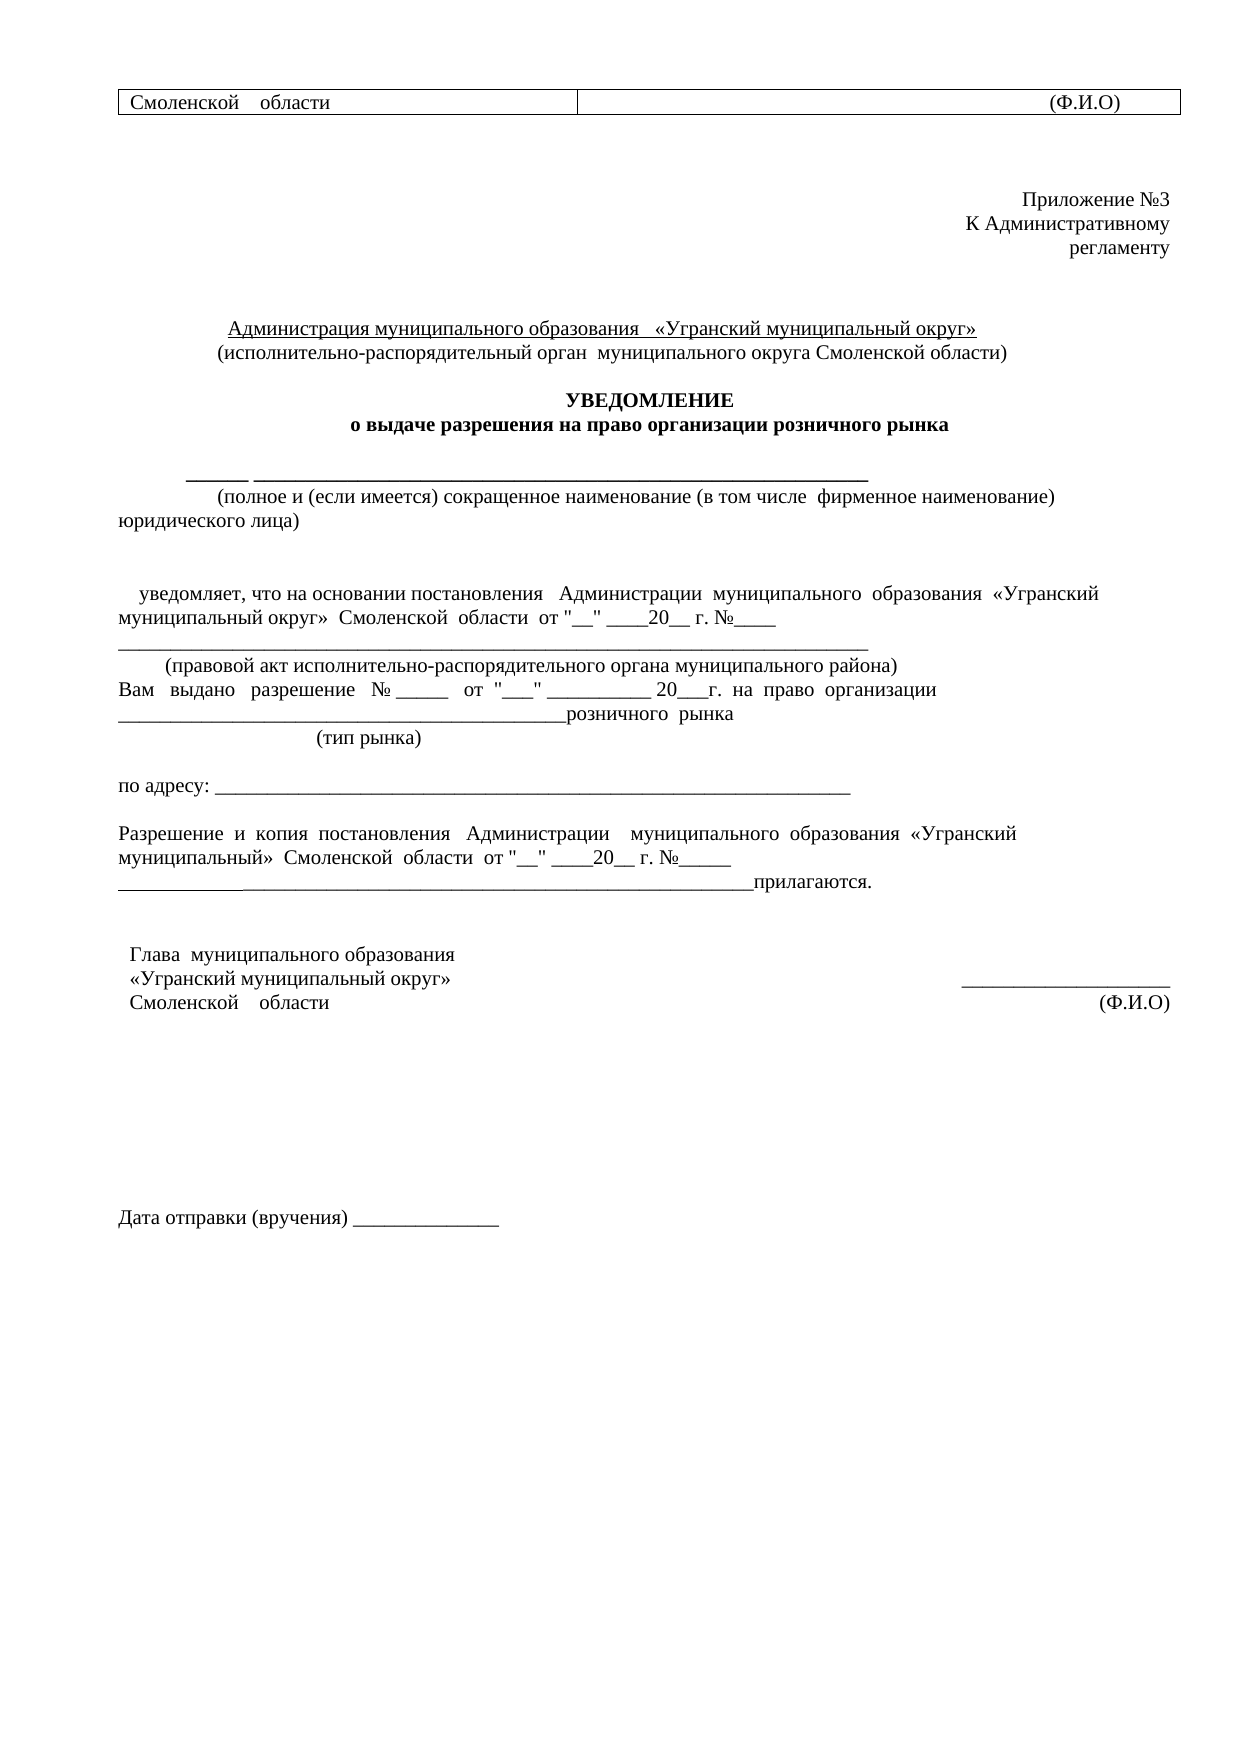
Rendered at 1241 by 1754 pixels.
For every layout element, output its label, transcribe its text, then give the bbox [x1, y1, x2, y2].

text о выдаче разрешения на право организации розничного рынка [118, 412, 1181, 436]
text Разрешение и копия постановления Администрации муниципального образования «Угранский муниципальный» Смоленской области от "__" ____20__ г. №_____ [118, 821, 1181, 869]
text ________________________________________________________________________ [118, 629, 1181, 653]
text Администрация муниципального образования «Угранский муниципальный округ» [118, 316, 1181, 340]
text (полное и (если имеется) сокращенное наименование (в том числе фирменное наименование) юридического лица) [118, 484, 1181, 532]
text (исполнительно-распорядительный орган муниципального округа Смоленской области) [118, 340, 1181, 364]
text (тип рынка) [118, 725, 1181, 749]
text Вам выдано разрешение № _____ от "___" __________ 20___г. на право организации ___________________________________________розничного рынка [118, 677, 1181, 725]
text УВЕДОМЛЕНИЕ [118, 388, 1181, 412]
text _________________________________________________прилагаются. [118, 869, 1181, 893]
table_header Приложение №3 К Административному регламенту [912, 187, 1181, 259]
text ______ ___________________________________________________________ [118, 460, 1181, 484]
table_header ____________________ (Ф.И.О) [577, 942, 1181, 1014]
table_header Глава муниципального образования «Угранский муниципальный округ» Смоленской области [118, 942, 577, 1014]
text по адресу: _____________________________________________________________ [118, 773, 1181, 797]
text уведомляет, что на основании постановления Администрации муниципального образования «Угранский муниципальный округ» Смоленской области от "__" ____20__ г. №____ [118, 581, 1181, 629]
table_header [119, 90, 577, 114]
text (правовой акт исполнительно-распорядительного органа муниципального района) [118, 653, 1181, 677]
text Дата отправки (вручения) ______________ [118, 1205, 1181, 1229]
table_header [578, 90, 1180, 114]
